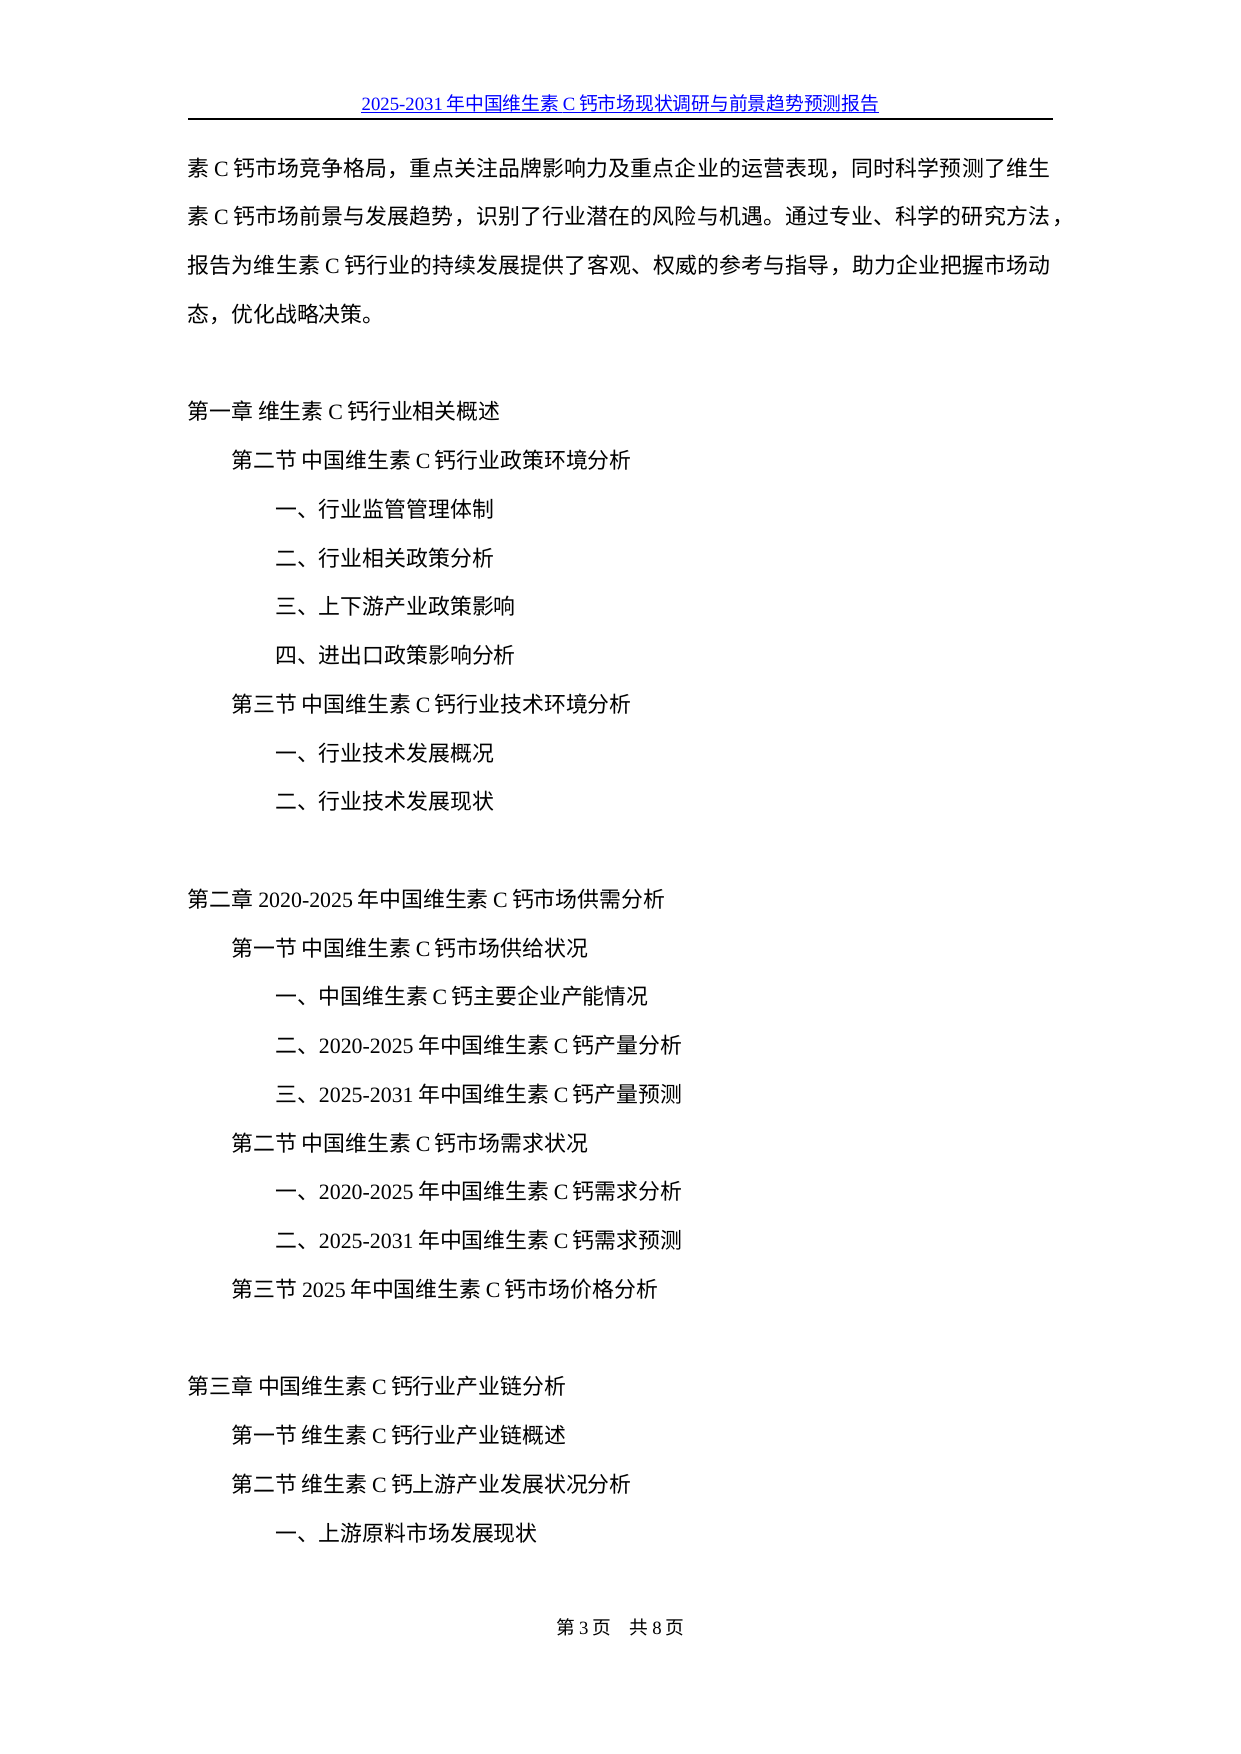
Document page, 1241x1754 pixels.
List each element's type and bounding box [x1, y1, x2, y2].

text [187, 150, 1053, 1548]
